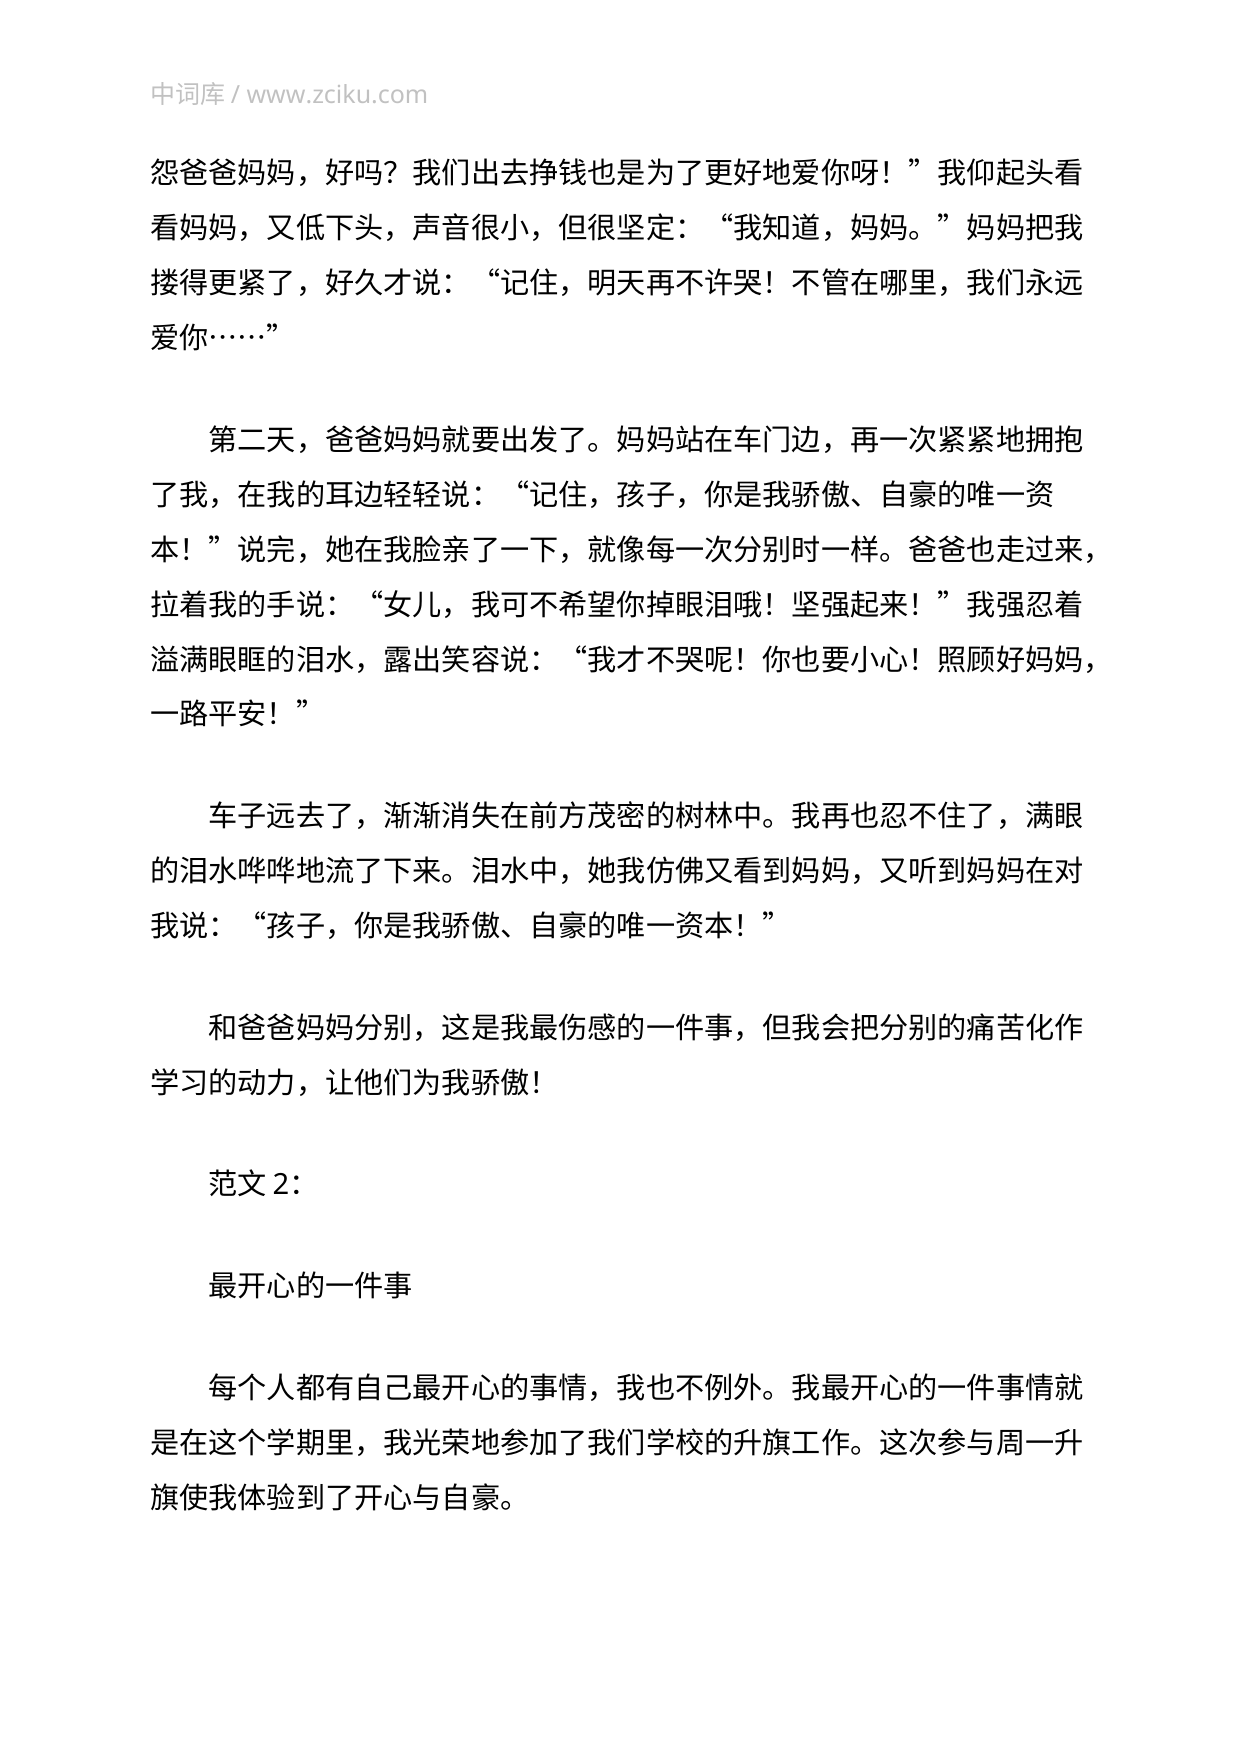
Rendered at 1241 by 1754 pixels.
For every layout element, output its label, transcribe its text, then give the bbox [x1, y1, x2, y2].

text 第二天，爸爸妈妈就要出发了。妈妈站在车门边，再一次紧紧地拥抱了我，在我的耳边轻轻说：“记住，孩子，你是我骄傲、自豪的唯一资本！”说完，她在我脸亲了一下，就像每一次分别时一样。爸爸也走过来，拉着我的手说：“女儿，我可不希望你掉眼泪哦！坚强起来！”我强忍着溢满眼眶的泪水，露出笑容说：“我才不哭呢！你也要小心！照顾好妈妈，一路平安！” [150, 416, 1090, 733]
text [150, 150, 1090, 357]
text 车子远去了，渐渐消失在前方茂密的树林中。我再也忍不住了，满眼的泪水哗哗地流了下来。泪水中，她我仿佛又看到妈妈，又听到妈妈在对我说：“孩子，你是我骄傲、自豪的唯一资本！” [150, 793, 1090, 945]
text 每个人都有自己最开心的事情，我也不例外。我最开心的一件事情就是在这个学期里，我光荣地参加了我们学校的升旗工作。这次参与周一升旗使我体验到了开心与自豪。 [150, 1365, 1090, 1517]
text 范文2： [150, 1161, 1090, 1203]
text 和爸爸妈妈分别，这是我最伤感的一件事，但我会把分别的痛苦化作学习的动力，让他们为我骄傲！ [150, 1004, 1090, 1101]
text 最开心的一件事 [150, 1263, 1090, 1305]
